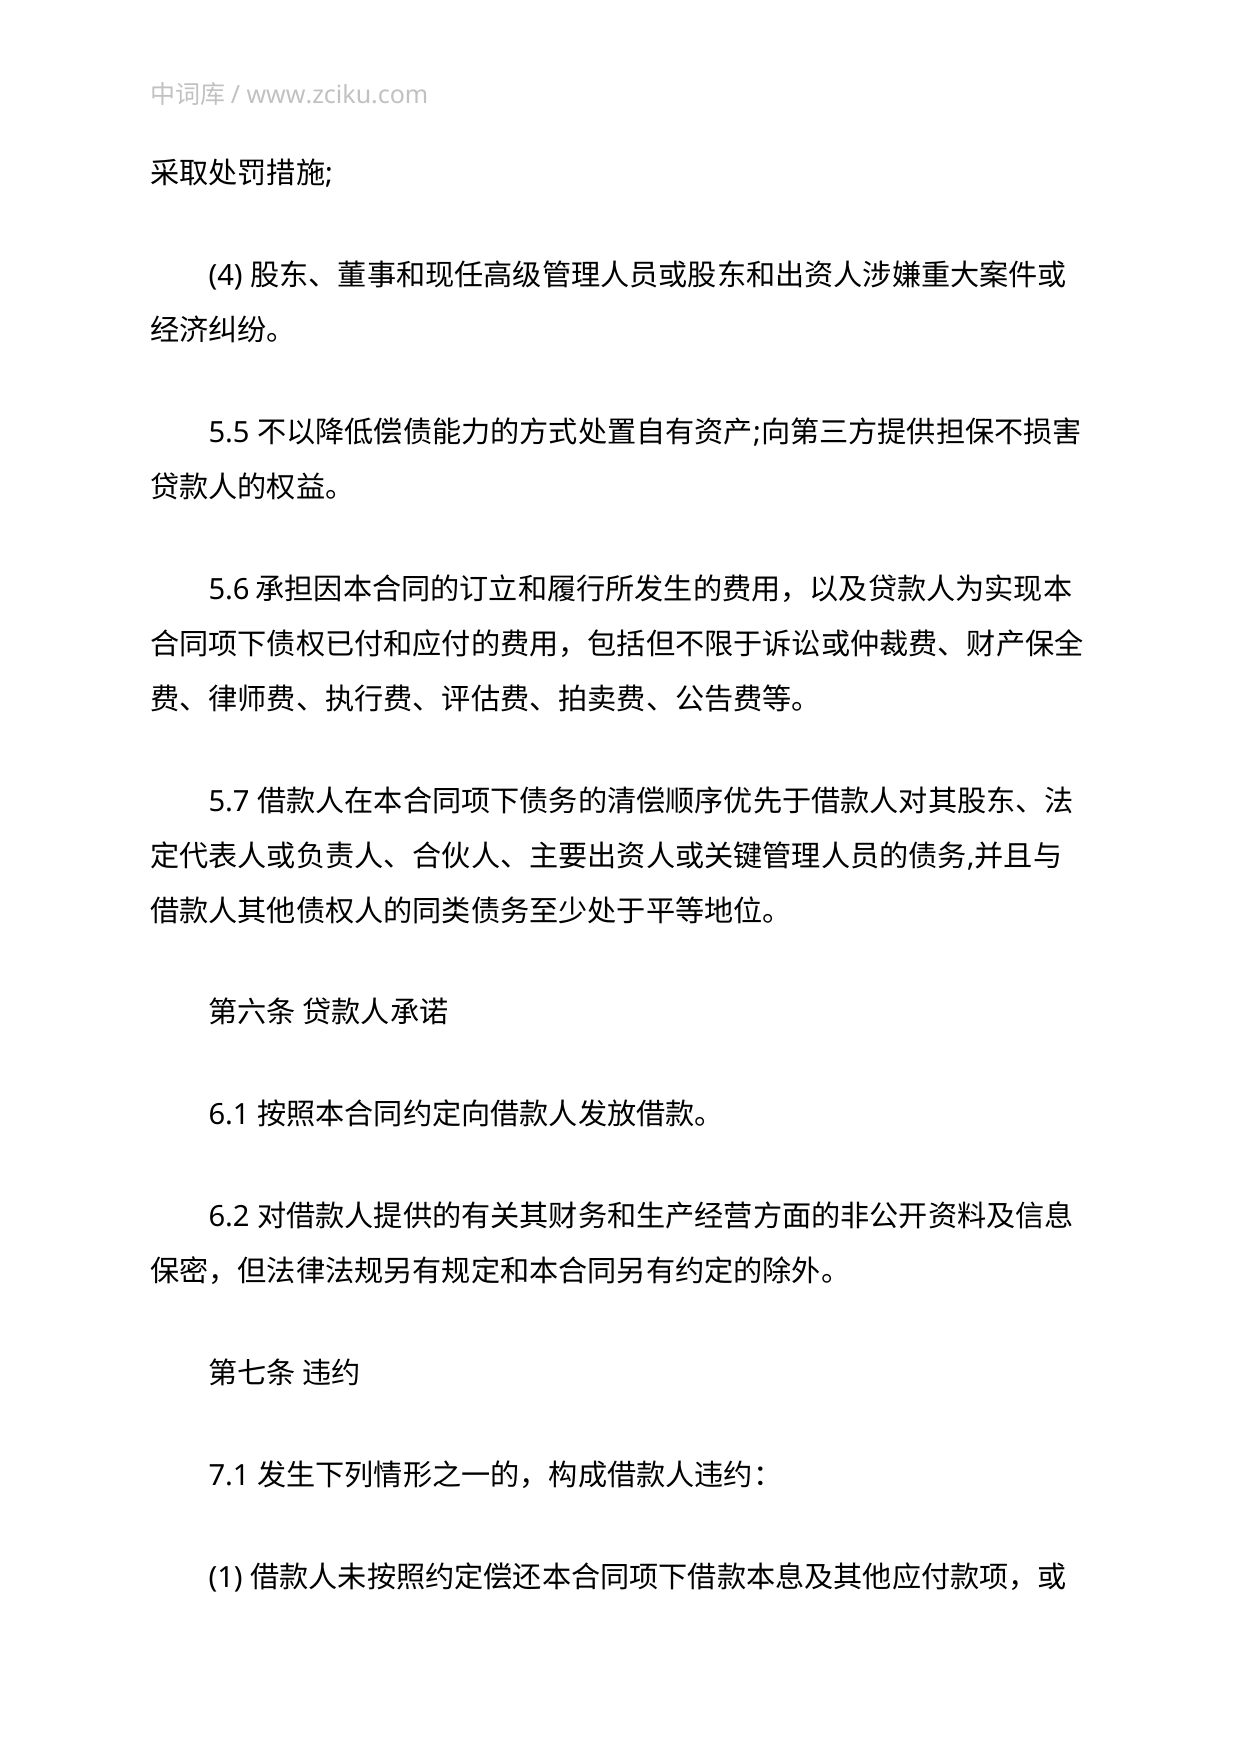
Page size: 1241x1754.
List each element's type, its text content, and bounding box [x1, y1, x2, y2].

text 6.2 对借款人提供的有关其财务和生产经营方面的非公开资料及信息保密，但法律法规另有规定和本合同另有约定的除外。 [150, 1193, 1090, 1290]
text 5.5 不以降低偿债能力的方式处置自有资产;向第三方提供担保不损害贷款人的权益。 [150, 409, 1090, 506]
text 5.7 借款人在本合同项下债务的清偿顺序优先于借款人对其股东、法定代表人或负责人、合伙人、主要出资人或关键管理人员的债务,并且与借款人其他债权人的同类债务至少处于平等地位。 [150, 777, 1090, 929]
text 第六条 贷款人承诺 [150, 989, 1090, 1031]
text 5.6承担因本合同的订立和履行所发生的费用，以及贷款人为实现本合同项下债权已付和应付的费用，包括但不限于诉讼或仲裁费、财产保全费、律师费、执行费、评估费、拍卖费、公告费等。 [150, 566, 1090, 718]
text 6.1 按照本合同约定向借款人发放借款。 [150, 1091, 1090, 1133]
text 第七条 违约 [150, 1349, 1090, 1392]
text (4) 股东、董事和现任高级管理人员或股东和出资人涉嫌重大案件或经济纠纷。 [150, 252, 1090, 349]
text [150, 1553, 1090, 1596]
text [150, 150, 1090, 192]
text 7.1 发生下列情形之一的，构成借款人违约： [150, 1451, 1090, 1494]
